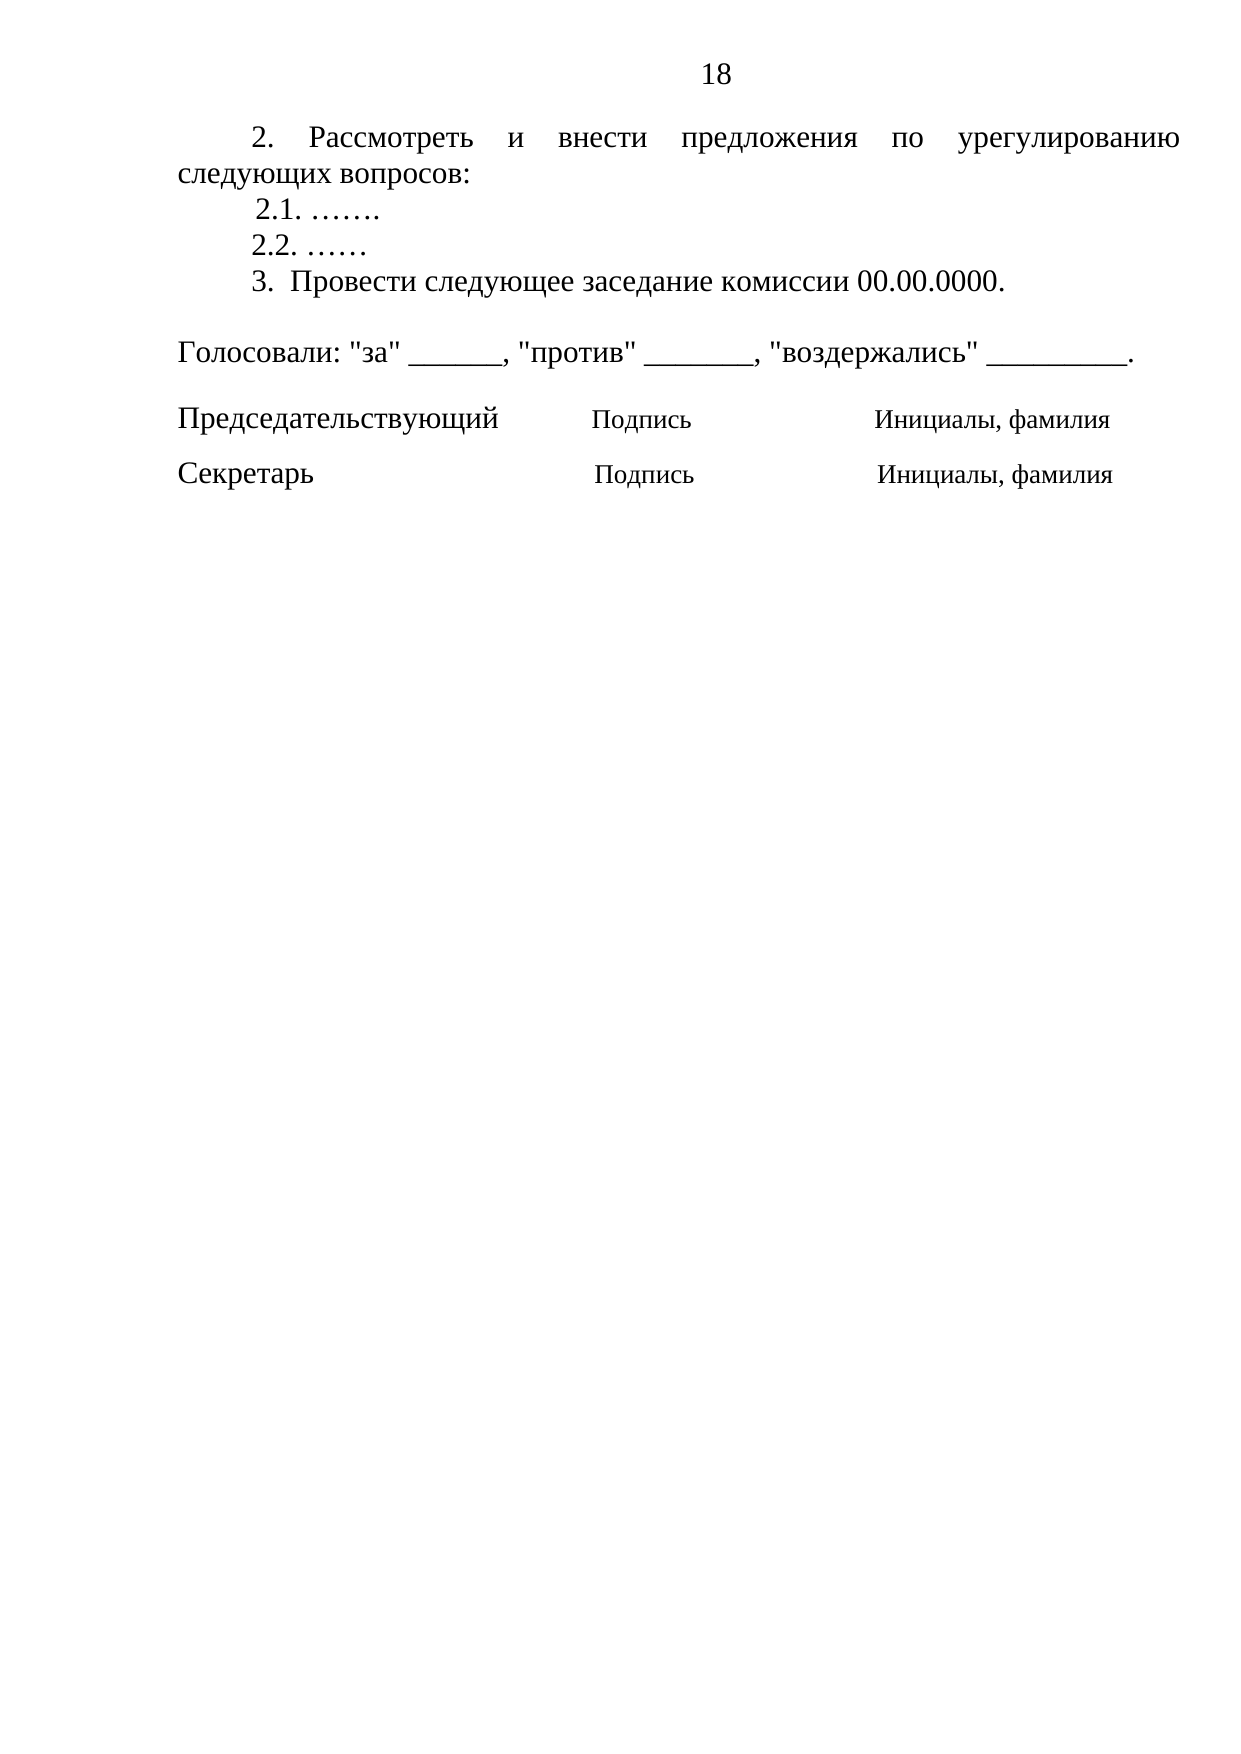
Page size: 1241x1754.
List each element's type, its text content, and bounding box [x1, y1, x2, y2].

text 2.1. ……. [177, 190, 1181, 226]
text Секретарь Подпись Инициалы, фамилия [177, 460, 1181, 489]
text Председательствующий Подпись Инициалы, фамилия [177, 406, 1181, 435]
text 3. Провести следующее заседание комиссии 00.00.0000. [177, 262, 1181, 298]
text 2. Рассмотреть и внести предложения по урегулированию следующих вопросов: [177, 118, 1181, 190]
text Голосовали: "за" ______, "против" _______, "воздержались" _________. [177, 334, 1181, 370]
text 2.2. …… [177, 226, 1181, 262]
